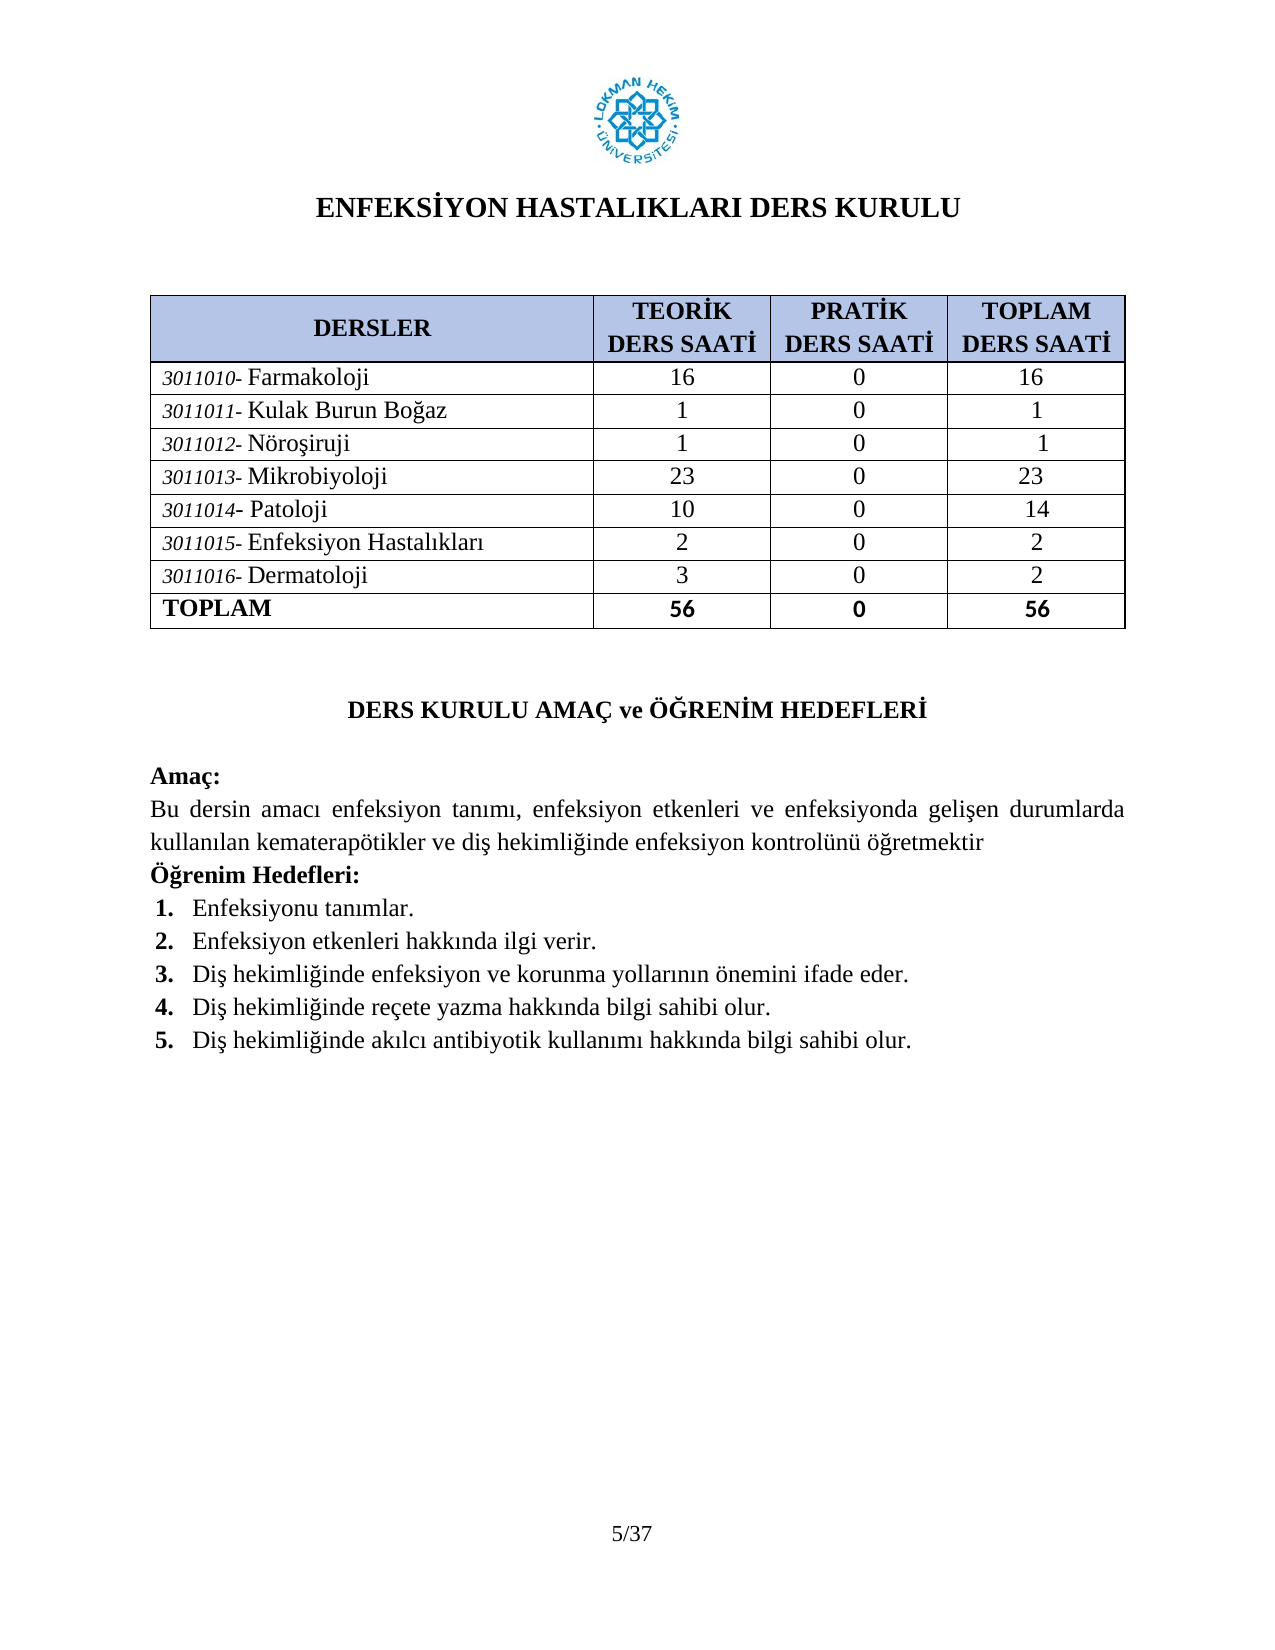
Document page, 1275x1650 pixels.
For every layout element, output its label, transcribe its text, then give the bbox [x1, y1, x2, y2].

list Enfeksiyonu tanımlar. [155, 893, 1167, 922]
list Diş hekimliğinde akılcı antibiyotik kullanımı hakkında bilgi sahibi olur. [155, 1025, 1167, 1054]
subtitle Öğrenim Hedefleri: [150, 860, 1167, 889]
table_cell 3011010- Farmakoloji [151, 363, 593, 394]
list Diş hekimliğinde enfeksiyon ve korunma yollarının önemini ifade eder. [155, 959, 1167, 988]
subtitle DERS KURULU AMAÇ ve ÖĞRENİM HEDEFLERİ [340, 695, 934, 724]
table_cell 0 [771, 461, 947, 493]
table_header DERSLER [151, 296, 593, 361]
table_cell 0 [771, 561, 947, 593]
table_cell 1 [948, 429, 1124, 460]
table_cell 1 [594, 429, 770, 460]
table_cell 3011012- Nöroşiruji [151, 429, 593, 460]
table_cell TOPLAM [151, 594, 593, 627]
table_cell 0 [771, 429, 947, 460]
table_cell 1 [948, 395, 1124, 427]
picture [594, 77, 679, 164]
subtitle ENFEKSİYON HASTALIKLARI DERS KURULU [199, 191, 1078, 224]
table_cell 56 [594, 594, 770, 627]
table_cell 14 [948, 495, 1124, 527]
table_cell 0 [771, 528, 947, 559]
table_cell 3011011- Kulak Burun Boğaz [151, 395, 593, 427]
table_header TEORİK DERS SAATİ [594, 296, 770, 361]
table_cell 2 [948, 528, 1124, 559]
table_cell 1 [594, 395, 770, 427]
table_cell 3011014- Patoloji [151, 495, 593, 527]
table_cell 0 [771, 495, 947, 527]
table_header TOPLAM DERS SAATİ [948, 296, 1124, 361]
table_cell 3011013- Mikrobiyoloji [151, 461, 593, 493]
table_cell 2 [948, 561, 1124, 593]
text Amaç: [150, 761, 1167, 789]
table_cell 3011015- Enfeksiyon Hastalıkları [151, 528, 593, 559]
table_cell 2 [594, 528, 770, 559]
table_cell 3 [594, 561, 770, 593]
table_cell 3011016- Dermatoloji [151, 561, 593, 593]
list Diş hekimliğinde reçete yazma hakkında bilgi sahibi olur. [155, 992, 1167, 1021]
list Enfeksiyon etkenleri hakkında ilgi verir. [155, 926, 1167, 955]
table_cell 23 [948, 461, 1124, 493]
table_cell 0 [771, 395, 947, 427]
table_header PRATİK DERS SAATİ [771, 296, 947, 361]
table_cell 10 [594, 495, 770, 527]
table_cell 0 [771, 594, 947, 627]
table_cell 0 [771, 363, 947, 394]
table_cell 16 [948, 363, 1124, 394]
text Bu dersin amacı enfeksiyon tanımı, enfeksiyon etkenleri ve enfeksiyonda gelişen durumlarda kullanılan kematerapötikler ve diş hekimliğinde enfeksiyon kontrolünü öğretmektir [150, 794, 1125, 856]
table_cell 56 [948, 594, 1124, 627]
table_cell 16 [594, 363, 770, 394]
table_cell 23 [594, 461, 770, 493]
